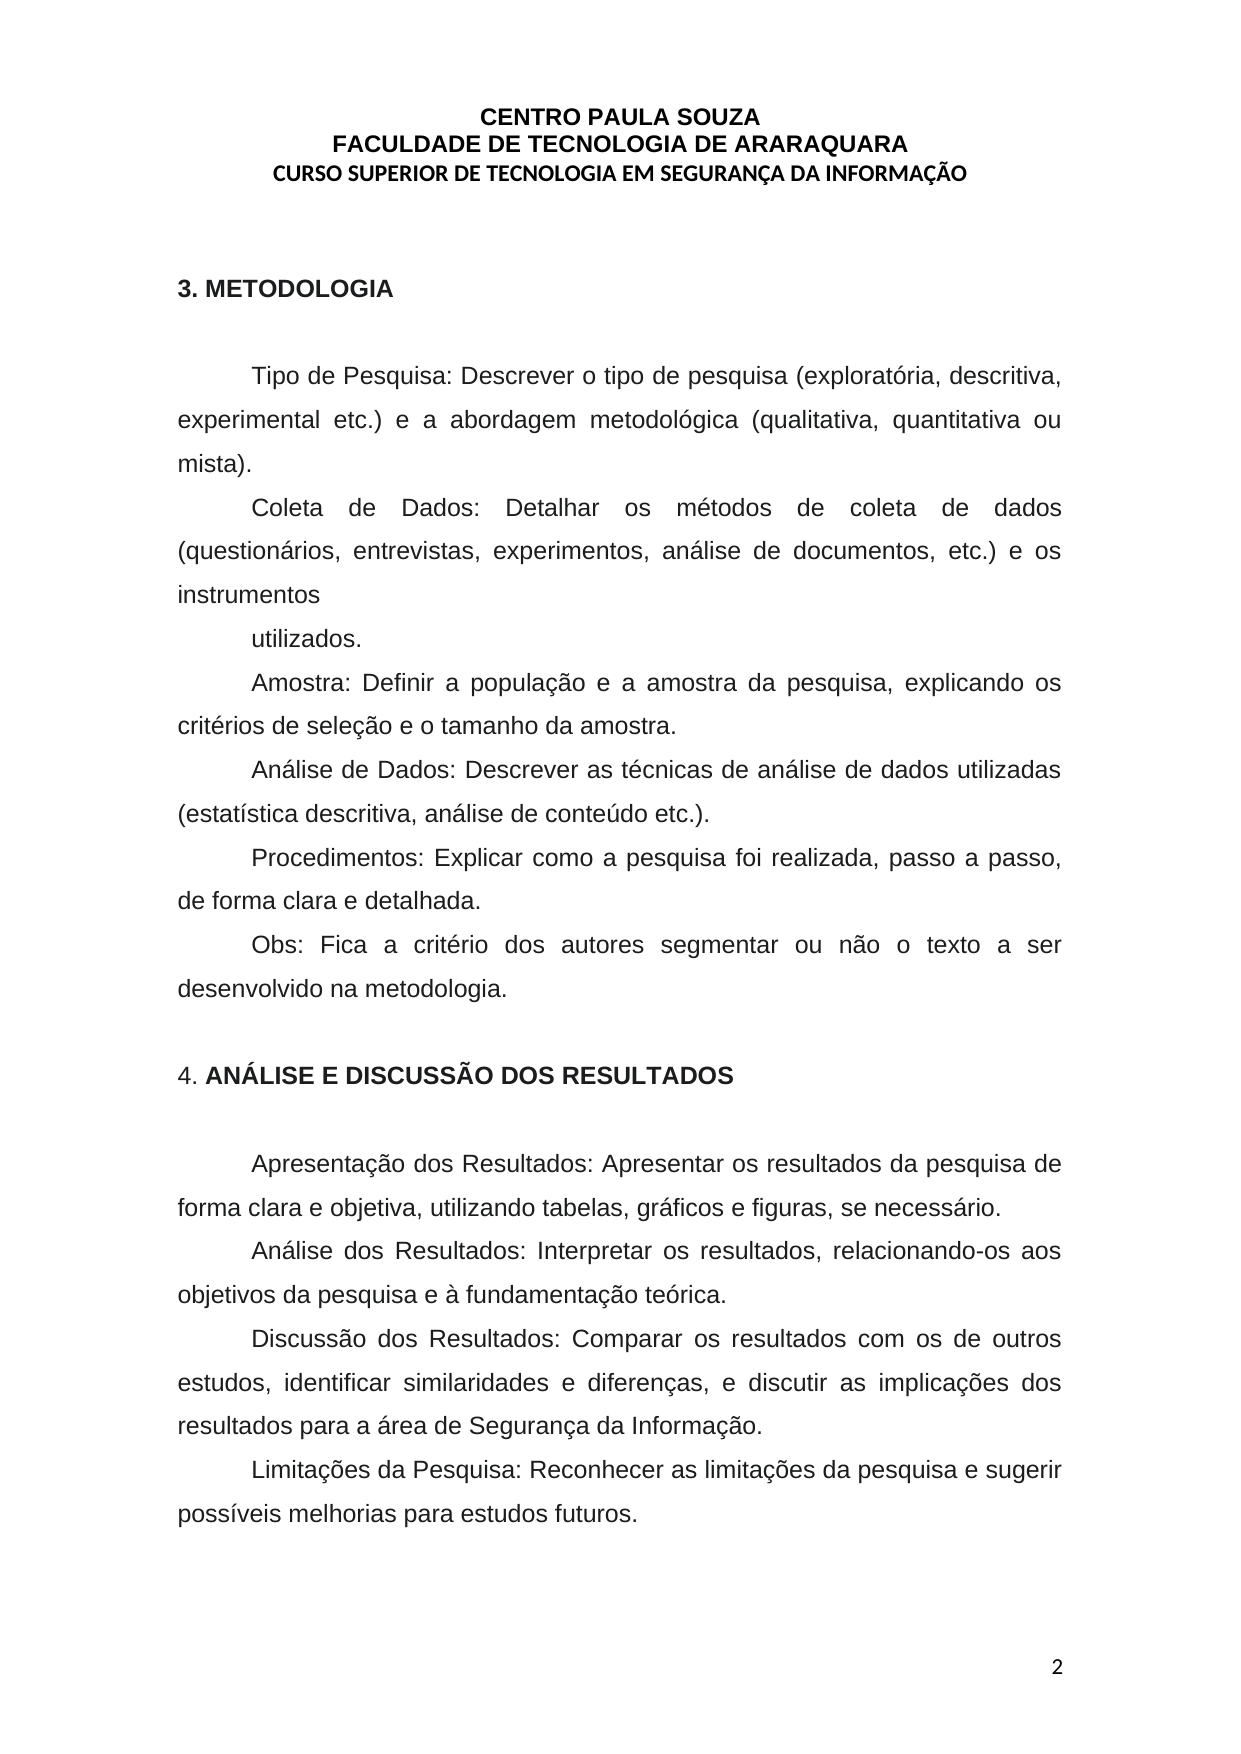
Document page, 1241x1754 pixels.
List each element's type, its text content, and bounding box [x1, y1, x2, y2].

text Obs: Fica a critério dos autores segmentar ou não o texto a ser desenvolvido na metodologia. [177, 915, 1063, 1002]
text Discussão dos Resultados: Comparar os resultados com os de outros estudos, identificar similaridades e diferenças, e discutir as implicações dos resultados para a área de Segurança da Informação. [177, 1309, 1063, 1440]
text Limitações da Pesquisa: Reconhecer as limitações da pesquisa e sugerir possíveis melhorias para estudos futuros. [177, 1440, 1063, 1527]
text 3. METODOLOGIA [177, 259, 1063, 302]
text Apresentação dos Resultados: Apresentar os resultados da pesquisa de forma clara e objetiva, utilizando tabelas, gráficos e figuras, se necessário. [177, 1134, 1063, 1221]
text Procedimentos: Explicar como a pesquisa foi realizada, passo a passo, de forma clara e detalhada. [177, 827, 1063, 915]
text utilizados. [177, 609, 1063, 652]
text Análise de Dados: Descrever as técnicas de análise de dados utilizadas (estatística descritiva, análise de conteúdo etc.). [177, 740, 1063, 827]
text 4. ANÁLISE E DISCUSSÃO DOS RESULTADOS [177, 1046, 1063, 1090]
text Coleta de Dados: Detalhar os métodos de coleta de dados (questionários, entrevistas, experimentos, análise de documentos, etc.) e os instrumentos [177, 477, 1063, 609]
text Análise dos Resultados: Interpretar os resultados, relacionando-os aos objetivos da pesquisa e à fundamentação teórica. [177, 1221, 1063, 1309]
text Tipo de Pesquisa: Descrever o tipo de pesquisa (exploratória, descritiva, experimental etc.) e a abordagem metodológica (qualitativa, quantitativa ou mista). [177, 346, 1063, 477]
text Amostra: Definir a população e a amostra da pesquisa, explicando os critérios de seleção e o tamanho da amostra. [177, 652, 1063, 740]
